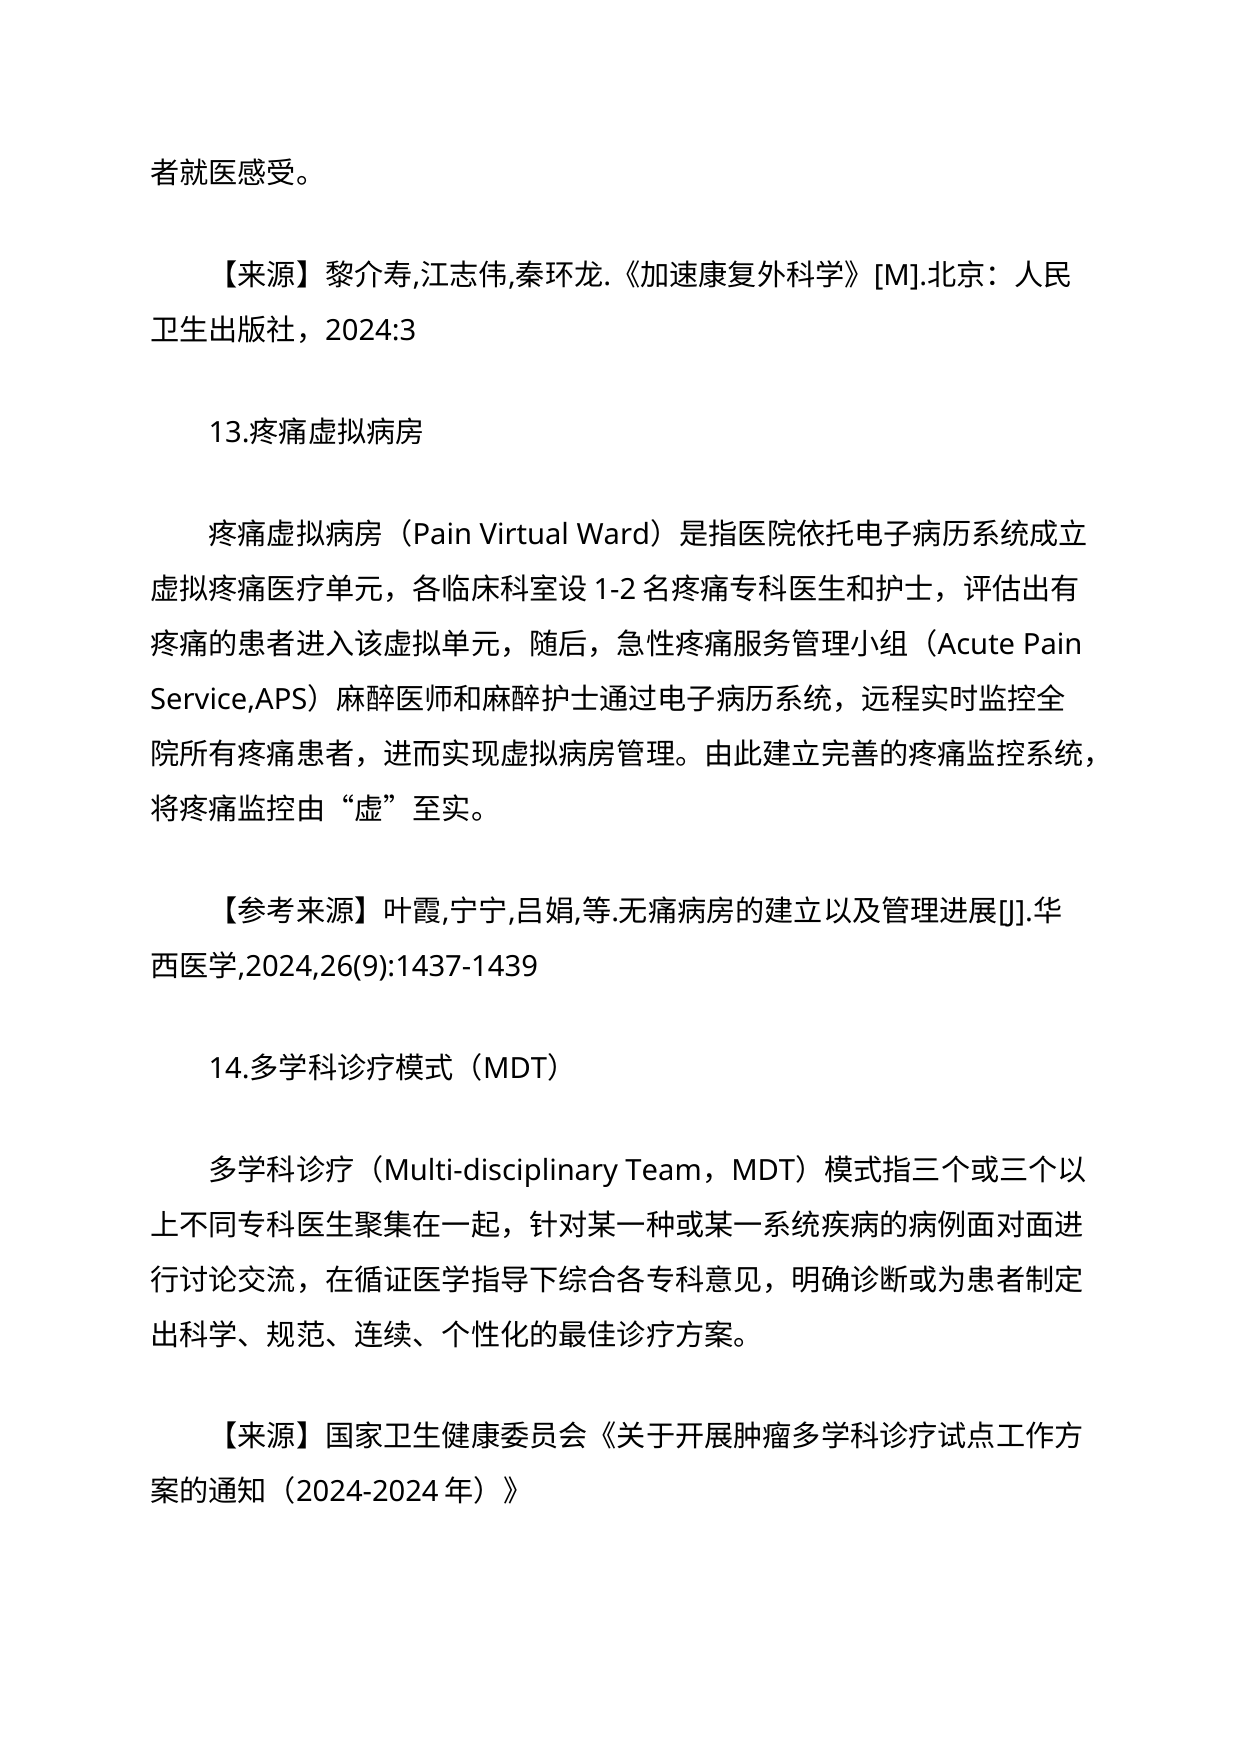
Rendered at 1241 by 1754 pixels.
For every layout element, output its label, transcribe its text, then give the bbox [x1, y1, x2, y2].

text 13.疼痛虚拟病房 [150, 409, 1090, 451]
text 【参考来源】叶霞,宁宁,吕娟,等.无痛病房的建立以及管理进展[J].华西医学,2024,26(9):1437-1439 [150, 887, 1090, 985]
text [150, 150, 1090, 192]
text 【来源】黎介寿,江志伟,秦环龙.《加速康复外科学》[M].北京：人民卫生出版社，2024:3 [150, 252, 1090, 349]
text 多学科诊疗（Multi-disciplinary Team，MDT）模式指三个或三个以上不同专科医生聚集在一起，针对某一种或某一系统疾病的病例面对面进行讨论交流，在循证医学指导下综合各专科意见，明确诊断或为患者制定出科学、规范、连续、个性化的最佳诊疗方案。 [150, 1146, 1090, 1353]
text 【来源】国家卫生健康委员会《关于开展肿瘤多学科诊疗试点工作方案的通知（2024-2024年）》 [150, 1413, 1090, 1510]
text 疼痛虚拟病房（Pain Virtual Ward）是指医院依托电子病历系统成立虚拟疼痛医疗单元，各临床科室设1-2名疼痛专科医生和护士，评估出有疼痛的患者进入该虚拟单元，随后，急性疼痛服务管理小组（Acute Pain Service,APS）麻醉医师和麻醉护士通过电子病历系统，远程实时监控全院所有疼痛患者，进而实现虚拟病房管理。由此建立完善的疼痛监控系统，将疼痛监控由“虚”至实。 [150, 511, 1090, 828]
text 14.多学科诊疗模式（MDT） [150, 1044, 1090, 1087]
